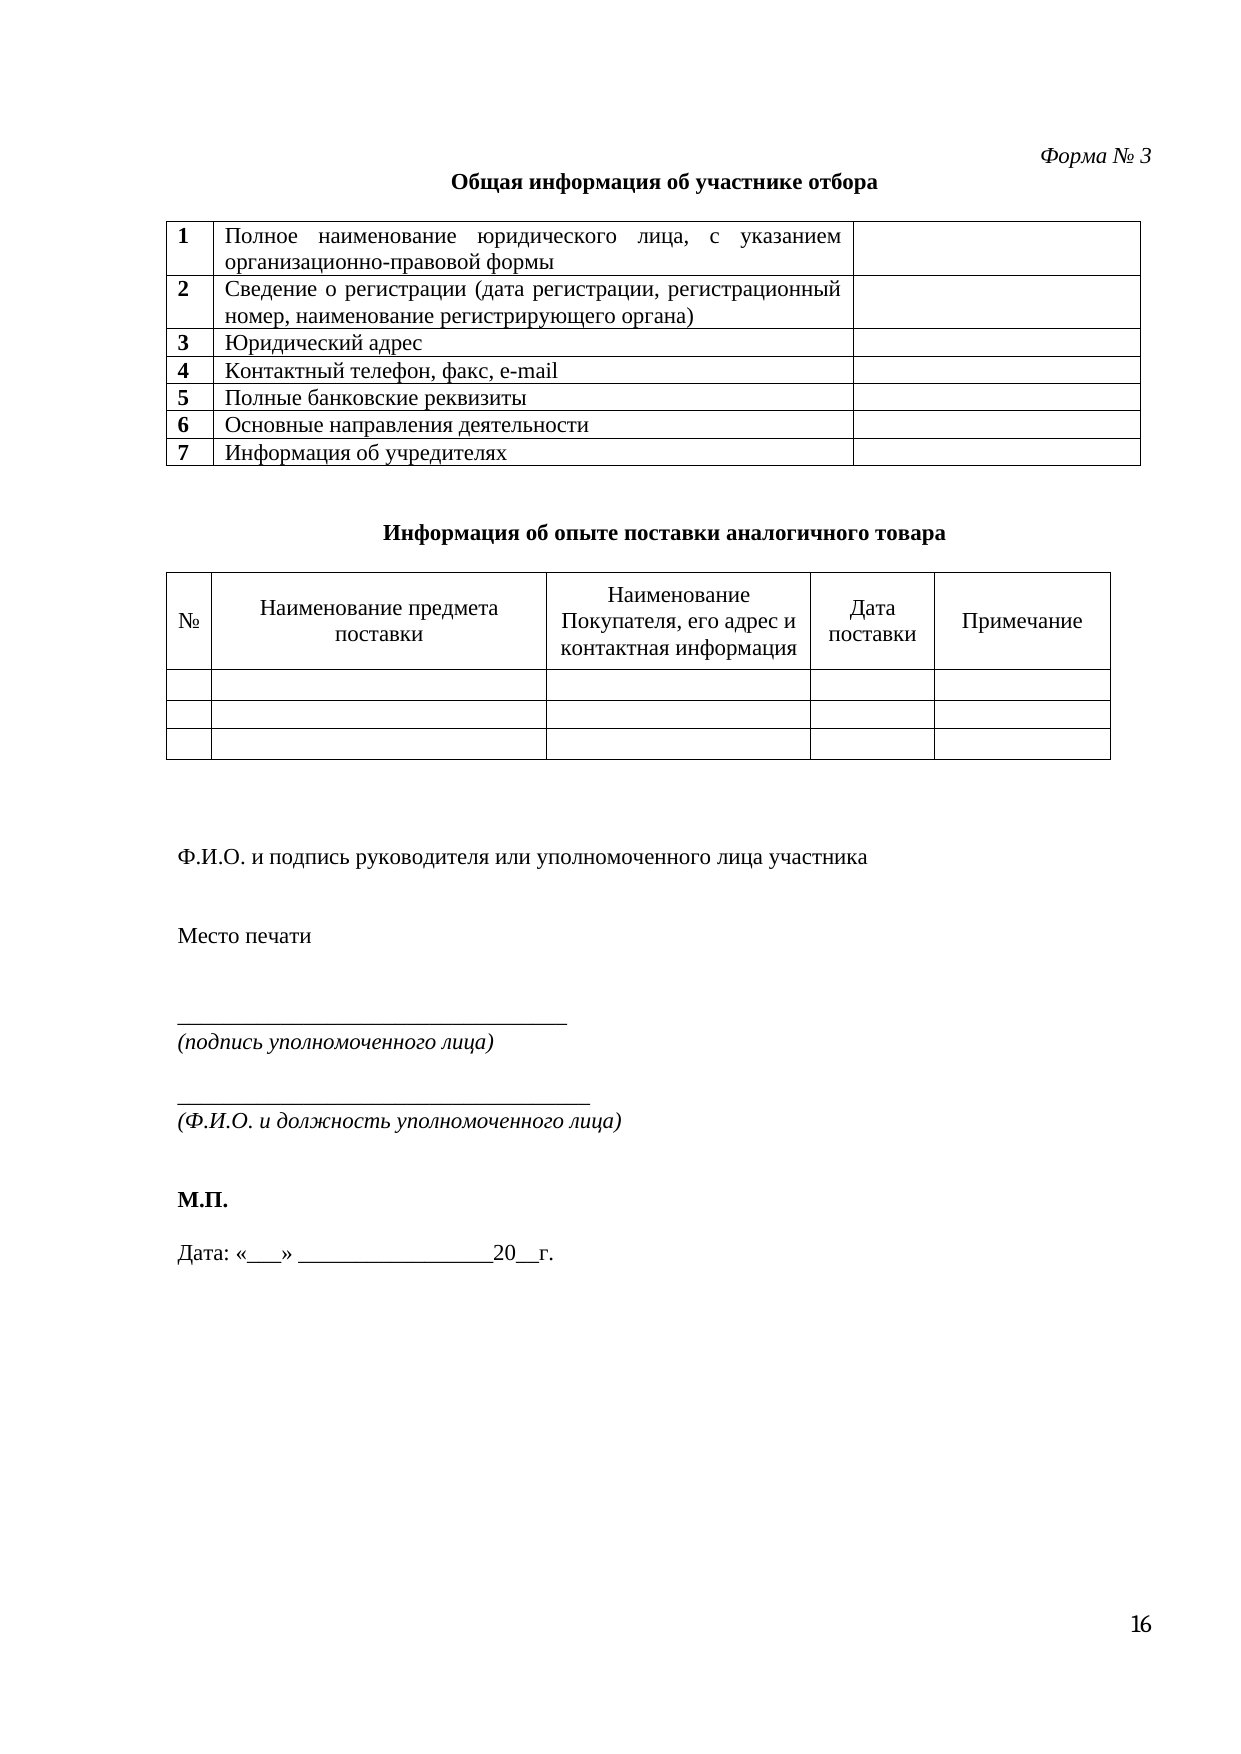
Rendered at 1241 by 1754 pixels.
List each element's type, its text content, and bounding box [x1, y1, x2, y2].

table_cell [212, 729, 546, 759]
text М.П. [177, 1186, 1152, 1212]
table_header Примечание [935, 573, 1110, 668]
table_cell 5 [167, 384, 213, 410]
table_header Наименование предмета поставки [212, 573, 546, 668]
text Ф.И.О. и подпись руководителя или уполномоченного лица участника [177, 843, 1152, 870]
table_cell 3 [167, 329, 213, 356]
table_cell [935, 701, 1110, 727]
table_cell [547, 670, 810, 700]
table_header Дата поставки [811, 573, 934, 668]
table_cell [854, 357, 1140, 383]
table_cell [811, 729, 934, 759]
table_cell [212, 701, 546, 727]
table_header 1 [167, 222, 213, 274]
table_cell [935, 670, 1110, 700]
table_header № [167, 573, 211, 668]
table_cell 2 [167, 276, 213, 328]
table_cell [811, 701, 934, 727]
table_cell [854, 439, 1140, 465]
text (Ф.И.О. и должность уполномоченного лица) [177, 1107, 1152, 1133]
table_cell [811, 670, 934, 700]
table_cell [167, 670, 211, 700]
table_cell [212, 670, 546, 700]
text Место печати [177, 922, 1152, 949]
table_cell Юридический адрес [214, 329, 853, 356]
table_cell [854, 411, 1140, 438]
table_cell [167, 729, 211, 759]
table_cell [547, 701, 810, 727]
table_cell [935, 729, 1110, 759]
text Дата: «___» _________________20__г. [177, 1239, 1152, 1265]
table_header [854, 222, 1140, 274]
text ____________________________________ [177, 1081, 1152, 1107]
table_cell Полные банковские реквизиты [214, 384, 853, 410]
table_header Наименование Покупателя, его адрес и контактная информация [547, 573, 810, 668]
table_cell 4 [167, 357, 213, 383]
table_header Полное наименование юридического лица, с указанием организационно-правовой формы [214, 222, 853, 274]
table_cell 7 [167, 439, 213, 465]
table_cell [547, 729, 810, 759]
table_cell [854, 384, 1140, 410]
table_cell Информация об учредителях [214, 439, 853, 465]
table_cell 6 [167, 411, 213, 438]
text Общая информация об участнике отбора [177, 168, 1152, 194]
table_cell [167, 701, 211, 727]
text Форма № 3 [177, 142, 1152, 168]
table_cell [854, 329, 1140, 356]
table_cell Контактный телефон, факс, е-mail [214, 357, 853, 383]
text __________________________________ [177, 1002, 1152, 1028]
text Информация об опыте поставки аналогичного товара [177, 519, 1152, 545]
table_cell [854, 276, 1140, 328]
text (подпись уполномоченного лица) [177, 1028, 1152, 1054]
table_cell Основные направления деятельности [214, 411, 853, 438]
table_cell Сведение о регистрации (дата регистрации, регистрационный номер, наименование регистрирующего органа) [214, 276, 853, 328]
